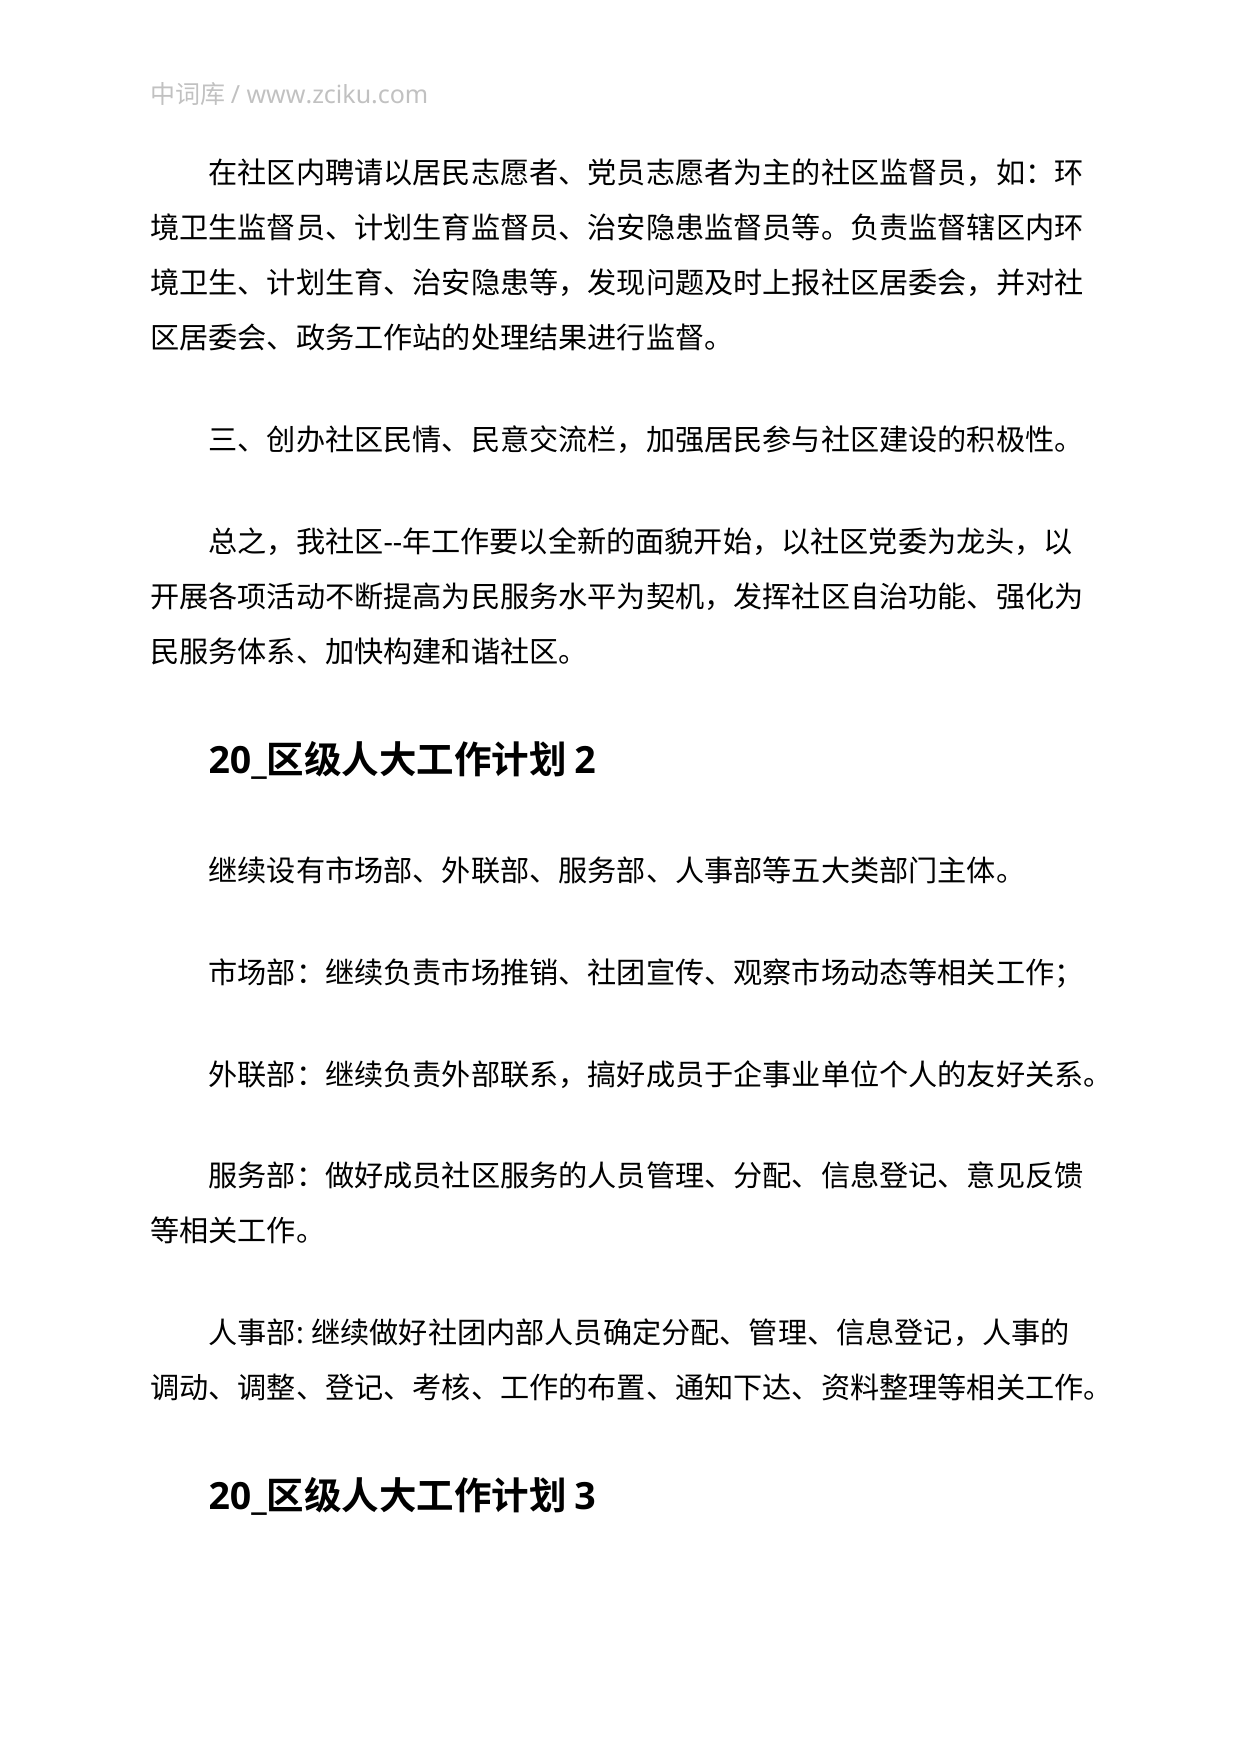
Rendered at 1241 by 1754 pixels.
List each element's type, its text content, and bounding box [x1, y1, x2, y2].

text 三、创办社区民情、民意交流栏，加强居民参与社区建设的积极性。 [150, 416, 1090, 459]
text 服务部：做好成员社区服务的人员管理、分配、信息登记、意见反馈等相关工作。 [150, 1153, 1090, 1250]
text 20_区级人大工作计划3 [150, 1466, 1090, 1521]
text 总之，我社区--年工作要以全新的面貌开始，以社区党委为龙头，以开展各项活动不断提高为民服务水平为契机，发挥社区自治功能、强化为民服务体系、加快构建和谐社区。 [150, 518, 1090, 670]
text 在社区内聘请以居民志愿者、党员志愿者为主的社区监督员，如：环境卫生监督员、计划生育监督员、治安隐患监督员等。负责监督辖区内环境卫生、计划生育、治安隐患等，发现问题及时上报社区居委会，并对社区居委会、政务工作站的处理结果进行监督。 [150, 150, 1090, 357]
text 市场部：继续负责市场推销、社团宣传、观察市场动态等相关工作； [150, 949, 1090, 992]
text 20_区级人大工作计划2 [150, 730, 1090, 784]
text 外联部：继续负责外部联系，搞好成员于企事业单位个人的友好关系。 [150, 1051, 1090, 1093]
text 继续设有市场部、外联部、服务部、人事部等五大类部门主体。 [150, 847, 1090, 890]
text 人事部: 继续做好社团内部人员确定分配、管理、信息登记，人事的调动、调整、登记、考核、工作的布置、通知下达、资料整理等相关工作。 [150, 1309, 1090, 1407]
